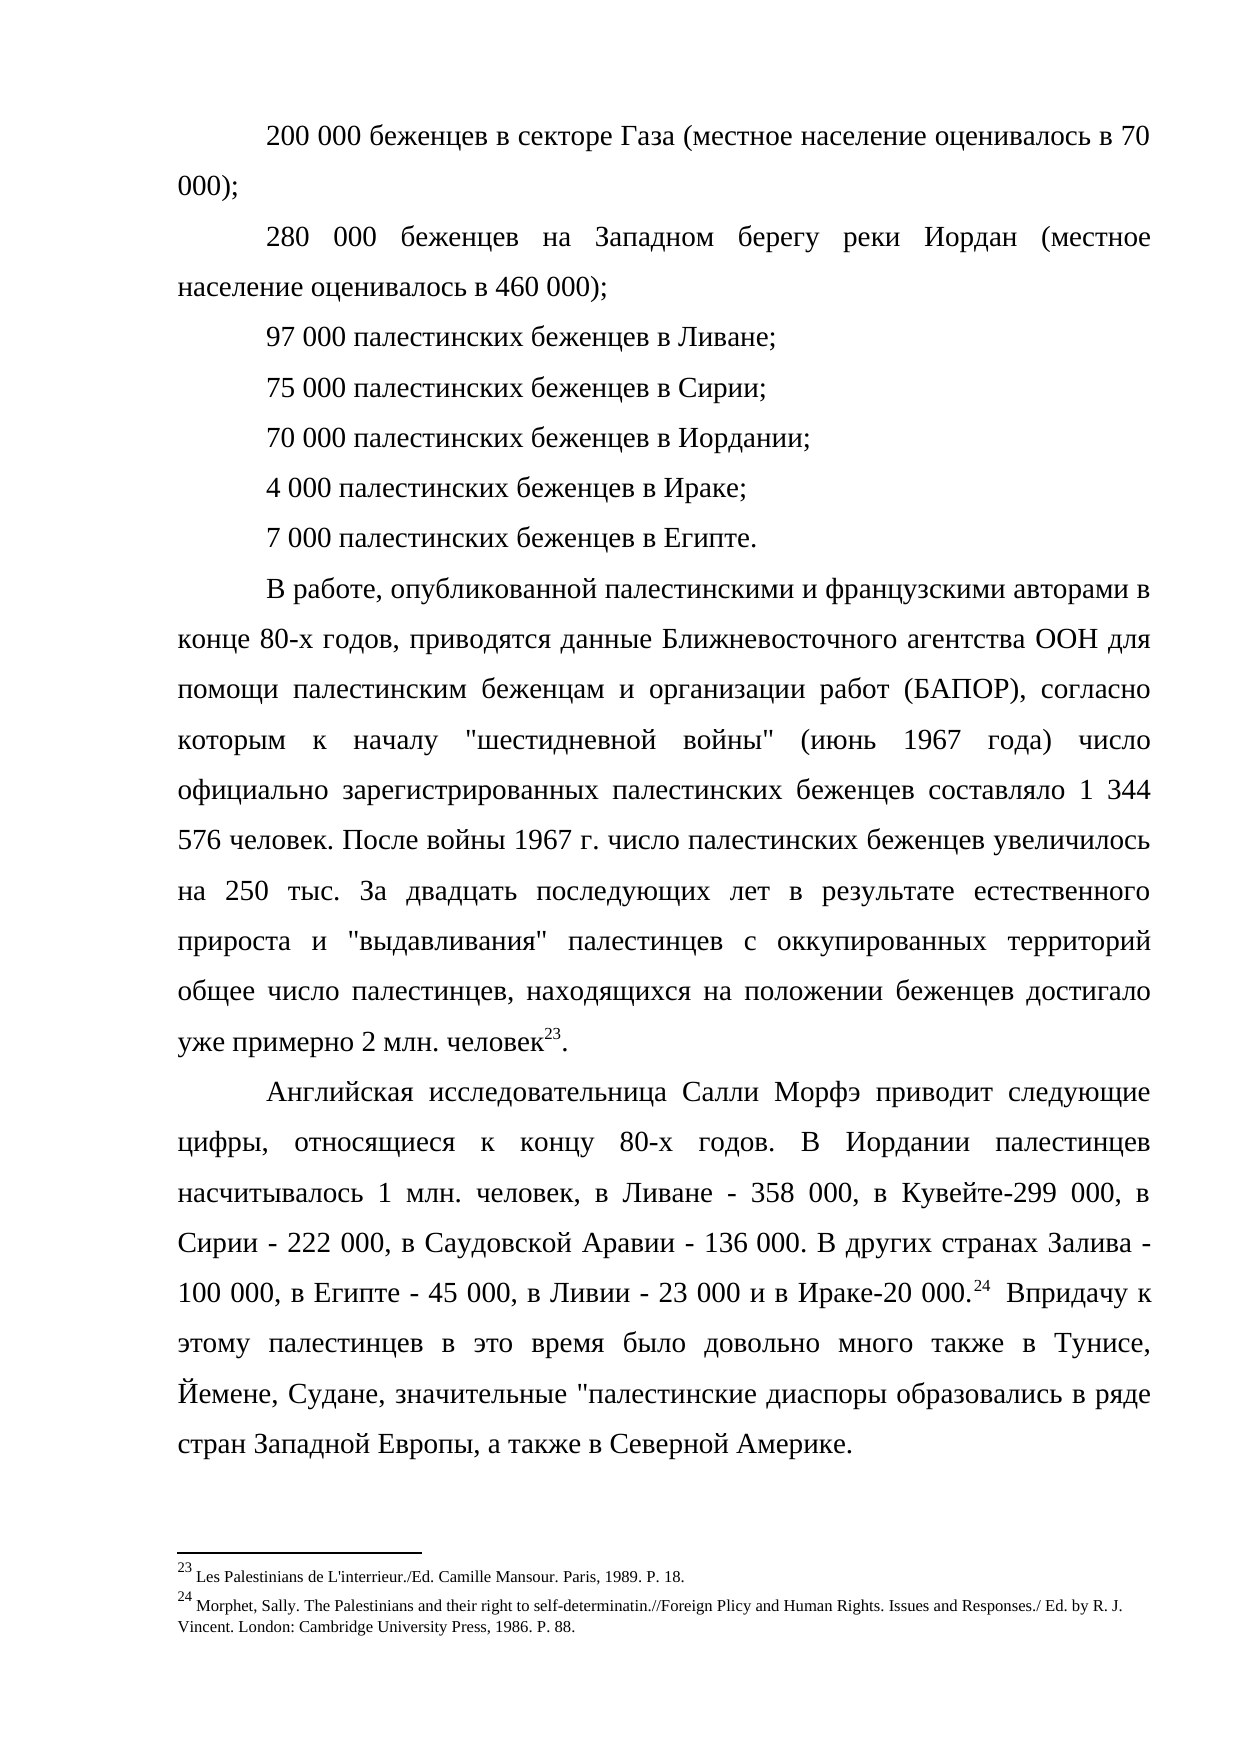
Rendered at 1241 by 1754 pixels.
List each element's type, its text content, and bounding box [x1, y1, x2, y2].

text 97 000 палестинских беженцев в Ливане; [177, 319, 1152, 353]
text 200 000 беженцев в секторе Газа (местное население оценивалось в 70 000); [177, 118, 1152, 202]
text В работе, опубликованной палестинскими и французскими авторами в конце 80-х годов, приводятся данные Ближневосточного агентства ООН для помощи палестинским беженцам и организации работ (БАПОР), согласно которым к началу "шестидневной войны" (июнь 1967 года) число официально зарегистрированных палестинских беженцев составляло 1 344 576 человек. После войны 1967 г. число палестинских беженцев увеличилось на 250 тыс. За двадцать последующих лет в результате естественного прироста и "выдавливания" палестинцев с оккупированных территорий общее число палестинцев, находящихся на положении беженцев достигало уже примерно 2 млн. человек. [177, 571, 1152, 1057]
text 4 000 палестинских беженцев в Ираке; [177, 470, 1152, 504]
text 280 000 беженцев на Западном берегу реки Иордан (местное население оценивалось в 460 000); [177, 219, 1152, 303]
text Английская исследовательница Салли Морфэ приводит следующие цифры, относящиеся к концу 80-х годов. В Иордании палестинцев насчитывалось 1 млн. человек, в Ливане - 358 000, в Кувейте-299 000, в Сирии - 222 000, в Саудовской Аравии - 136 000. В других странах Залива - 100 000, в Египте - 45 000, в Ливии - 23 000 и в Ираке-20 000. Впридачу к этому палестинцев в это время было довольно много также в Тунисе, Йемене, Судане, значительные "палестинские диаспоры образовались в ряде стран Западной Европы, а также в Северной Америке. [177, 1074, 1152, 1460]
text 75 000 палестинских беженцев в Сирии; [177, 370, 1152, 403]
text 7 000 палестинских беженцев в Египте. [177, 521, 1152, 554]
text 70 000 палестинских беженцев в Иордании; [177, 420, 1152, 453]
